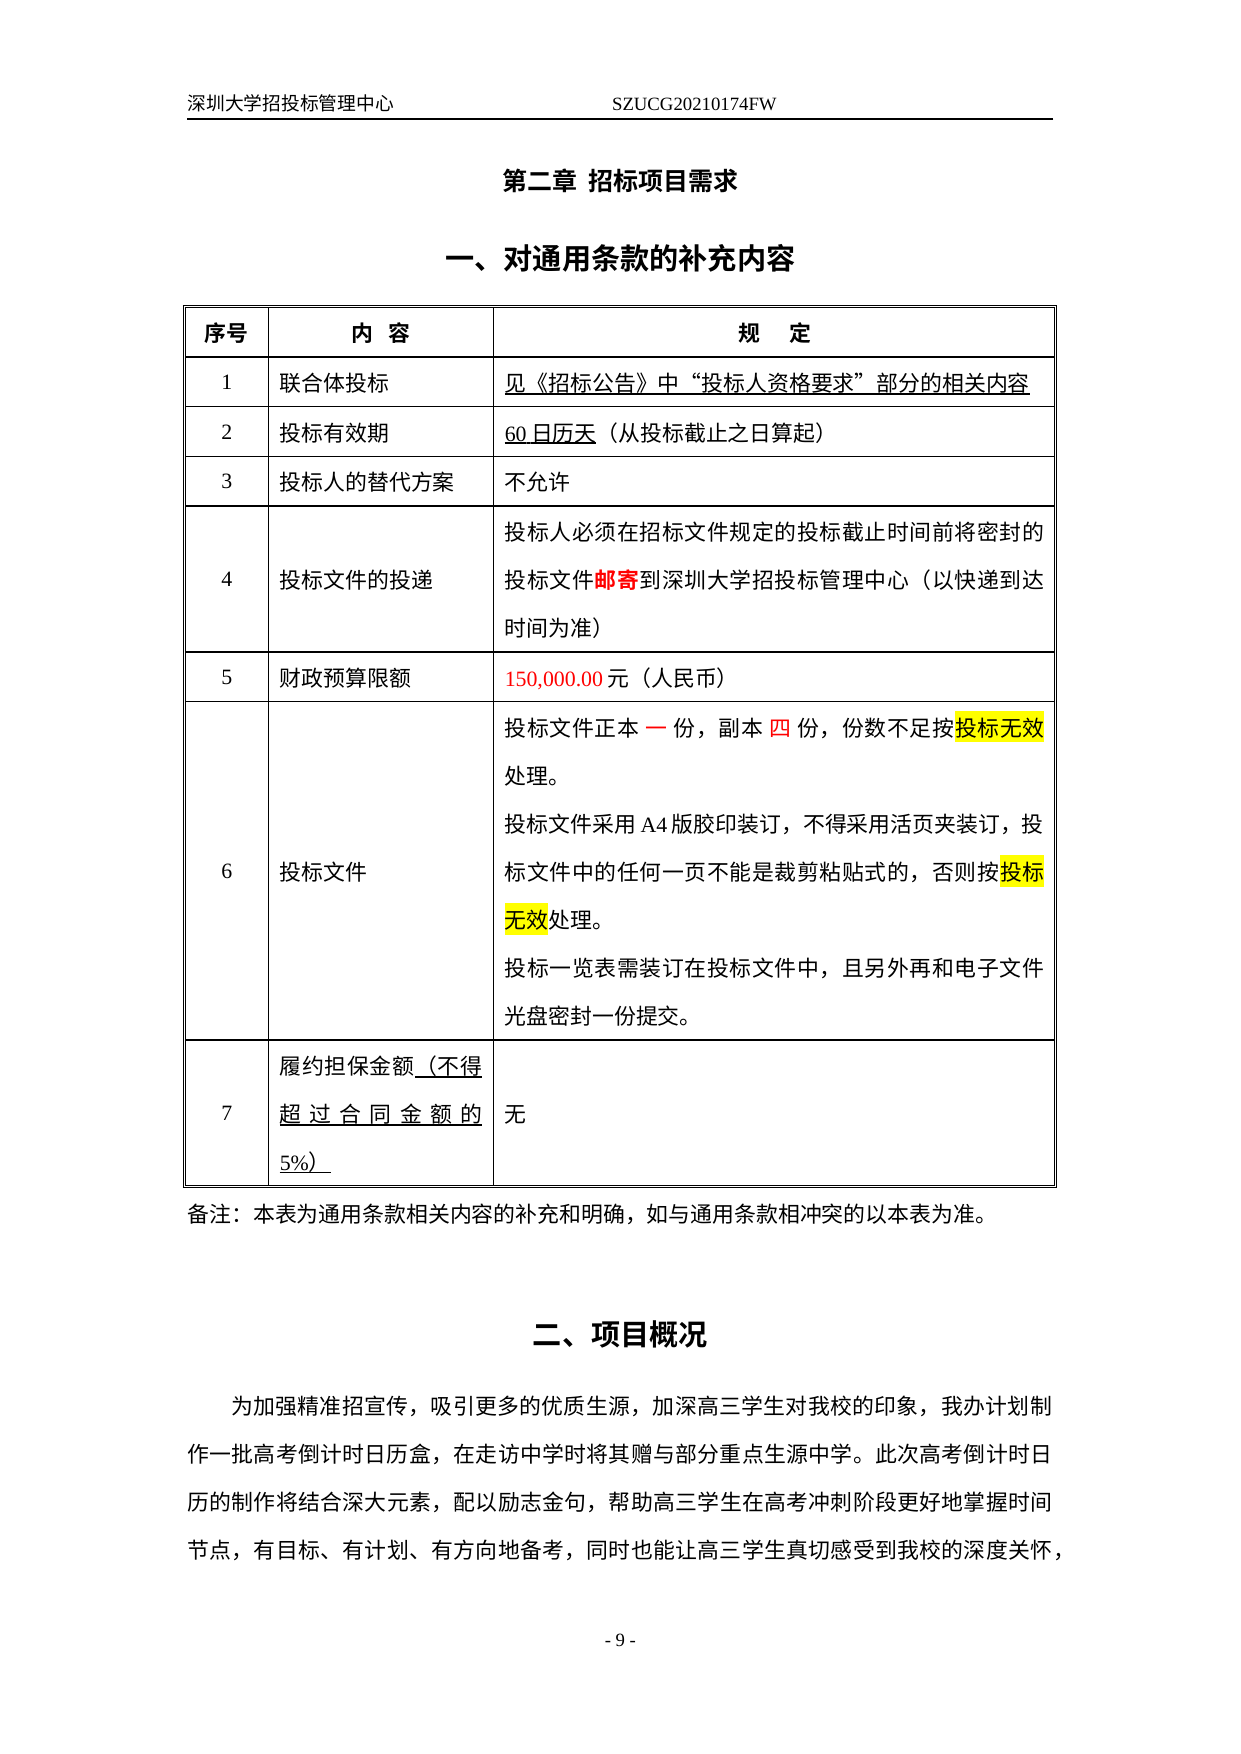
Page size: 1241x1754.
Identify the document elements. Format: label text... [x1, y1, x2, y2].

text 第二章 招标项目需求 [187, 155, 1053, 203]
table_header 规 定 [494, 308, 1054, 356]
table_cell 2 [186, 407, 268, 456]
table_cell 投标人必须在招标文件规定的投标截止时间前将密封的投标文件邮寄到深圳大学招投标管理中心（以快递到达时间为准） [494, 507, 1054, 651]
text 二、项目概况 [187, 1309, 1053, 1357]
table_cell 5 [186, 653, 268, 701]
text 一、对通用条款的补充内容 [187, 233, 1053, 281]
table_header 内 容 [269, 308, 493, 356]
table_cell 财政预算限额 [269, 653, 493, 701]
table_cell 7 [186, 1041, 268, 1185]
table_cell 无 [494, 1041, 1054, 1185]
table_header 序号 [186, 308, 268, 356]
text 备注：本表为通用条款相关内容的补充和明确，如与通用条款相冲突的以本表为准。 [187, 1188, 1053, 1236]
table_cell 1 [186, 358, 268, 406]
table_cell 投标文件 [269, 702, 493, 1039]
table_cell 联合体投标 [269, 358, 493, 406]
table_cell 投标文件的投递 [269, 507, 493, 651]
table_cell 150,000.00元（人民币） [494, 653, 1054, 701]
table_cell 见《招标公告》中“投标人资格要求”部分的相关内容 [494, 358, 1054, 406]
table_cell 投标文件正本 一 份，副本 四 份，份数不足按投标无效处理。 投标文件采用A4版胶印装订，不得采用活页夹装订，投标文件中的任何一页不能是裁剪粘贴式的，否则按投标无效处理。 投标一览表需装订在投标文件中，且另外再和电子文件光盘密封一份提交。 [494, 702, 1054, 1039]
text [187, 1381, 1053, 1573]
table_cell 投标有效期 [269, 407, 493, 456]
table_cell 6 [186, 702, 268, 1039]
table_cell 投标人的替代方案 [269, 457, 493, 505]
table_cell 4 [186, 507, 268, 651]
table_cell 3 [186, 457, 268, 505]
table_cell 60日历天（从投标截止之日算起） [494, 407, 1054, 456]
table_cell 履约担保金额（不得超过合同金额的5%） [269, 1041, 493, 1185]
table_cell 不允许 [494, 457, 1054, 505]
